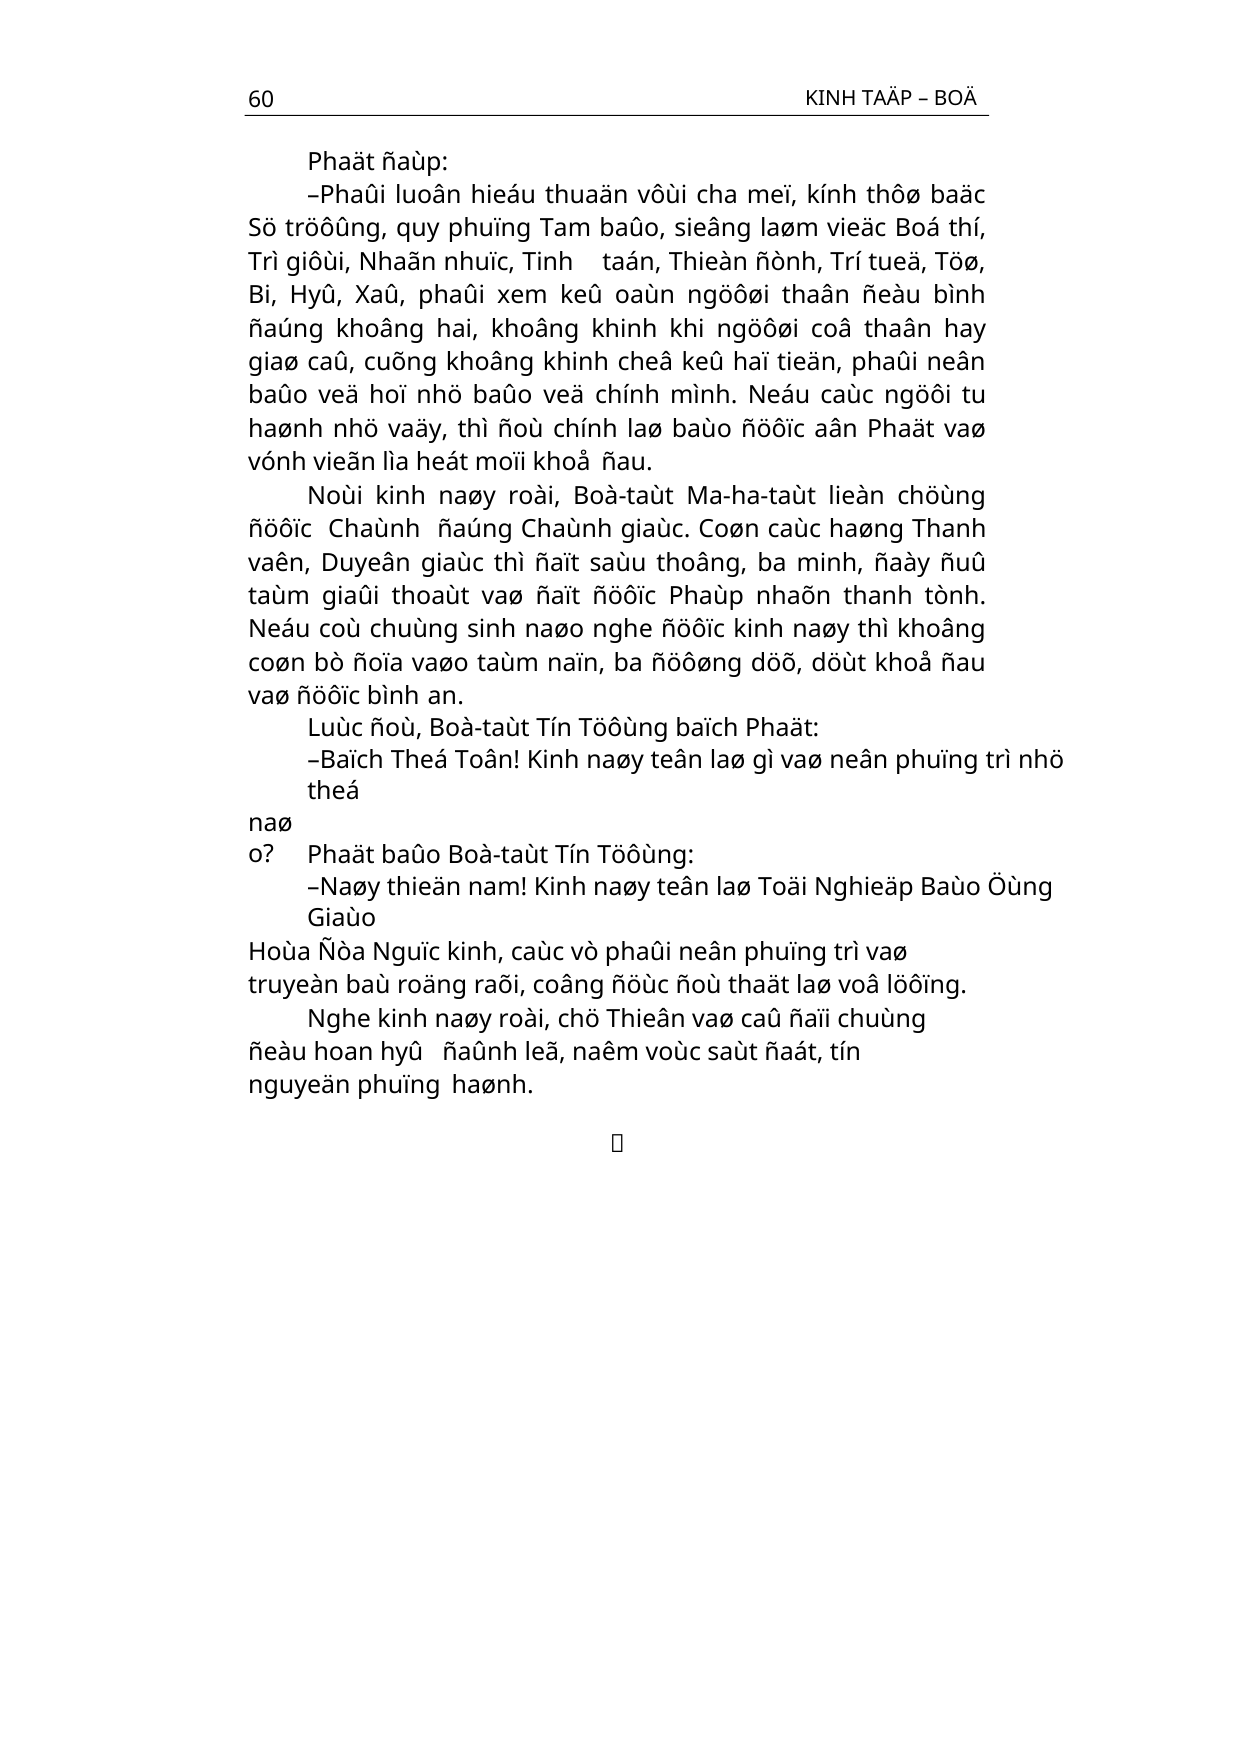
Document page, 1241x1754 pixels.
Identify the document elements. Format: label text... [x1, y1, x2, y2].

text Noùi kinh naøy roài, Boà-taùt Ma-ha-taùt lieàn chöùng ñöôïc Chaùnh ñaúng Chaùnh giaùc. Coøn caùc haøng Thanh vaên, Duyeân giaùc thì ñaït saùu thoâng, ba minh, ñaày ñuû taùm giaûi thoaùt vaø ñaït ñöôïc Phaùp nhaõn thanh tònh. Neáu coù chuùng sinh naøo nghe ñöôïc kinh naøy thì khoâng coøn bò ñoïa vaøo taùm naïn, ba ñöôøng döõ, döùt khoå ñau vaø ñöôïc bình an. [248, 478, 987, 712]
text Luùc ñoù, Boà-taùt Tín Töôùng baïch Phaät: [307, 712, 1065, 743]
text –Baïch Theá Toân! Kinh naøy teân laø gì vaø neân phuïng trì nhö theá [307, 743, 1065, 806]
text Hoùa Ñòa Nguïc kinh, caùc vò phaûi neân phuïng trì vaø truyeàn baù roäng raõi, coâng ñöùc ñoù thaät laø voâ löôïng. [248, 934, 970, 1001]
text naøo? [248, 806, 299, 869]
text Phaät ñaùp: [307, 145, 1065, 177]
text Nghe kinh naøy roài, chö Thieân vaø caû ñaïi chuùng ñeàu hoan hyû ñaûnh leã, naêm voùc saùt ñaát, tín nguyeän phuïng haønh. [248, 1001, 970, 1101]
text –Phaûi luoân hieáu thuaän vôùi cha meï, kính thôø baäc Sö tröôûng, quy phuïng Tam baûo, sieâng laøm vieäc Boá thí, Trì giôùi, Nhaãn nhuïc, Tinh taán, Thieàn ñònh, Trí tueä, Töø, Bi, Hyû, Xaû, phaûi xem keû oaùn ngöôøi thaân ñeàu bình ñaúng khoâng hai, khoâng khinh khi ngöôøi coâ thaân hay giaø caû, cuõng khoâng khinh cheâ keû haï tieän, phaûi neân baûo veä hoï nhö baûo veä chính mình. Neáu caùc ngöôi tu haønh nhö vaäy, thì ñoù chính laø baùo ñöôïc aân Phaät vaø vónh vieãn lìa heát moïi khoå ñau. [248, 177, 987, 478]
text  [175, 1126, 1059, 1160]
text Phaät baûo Boà-taùt Tín Töôùng: [307, 838, 1065, 870]
text –Naøy thieän nam! Kinh naøy teân laø Toäi Nghieäp Baùo Öùng Giaùo [307, 870, 1065, 933]
